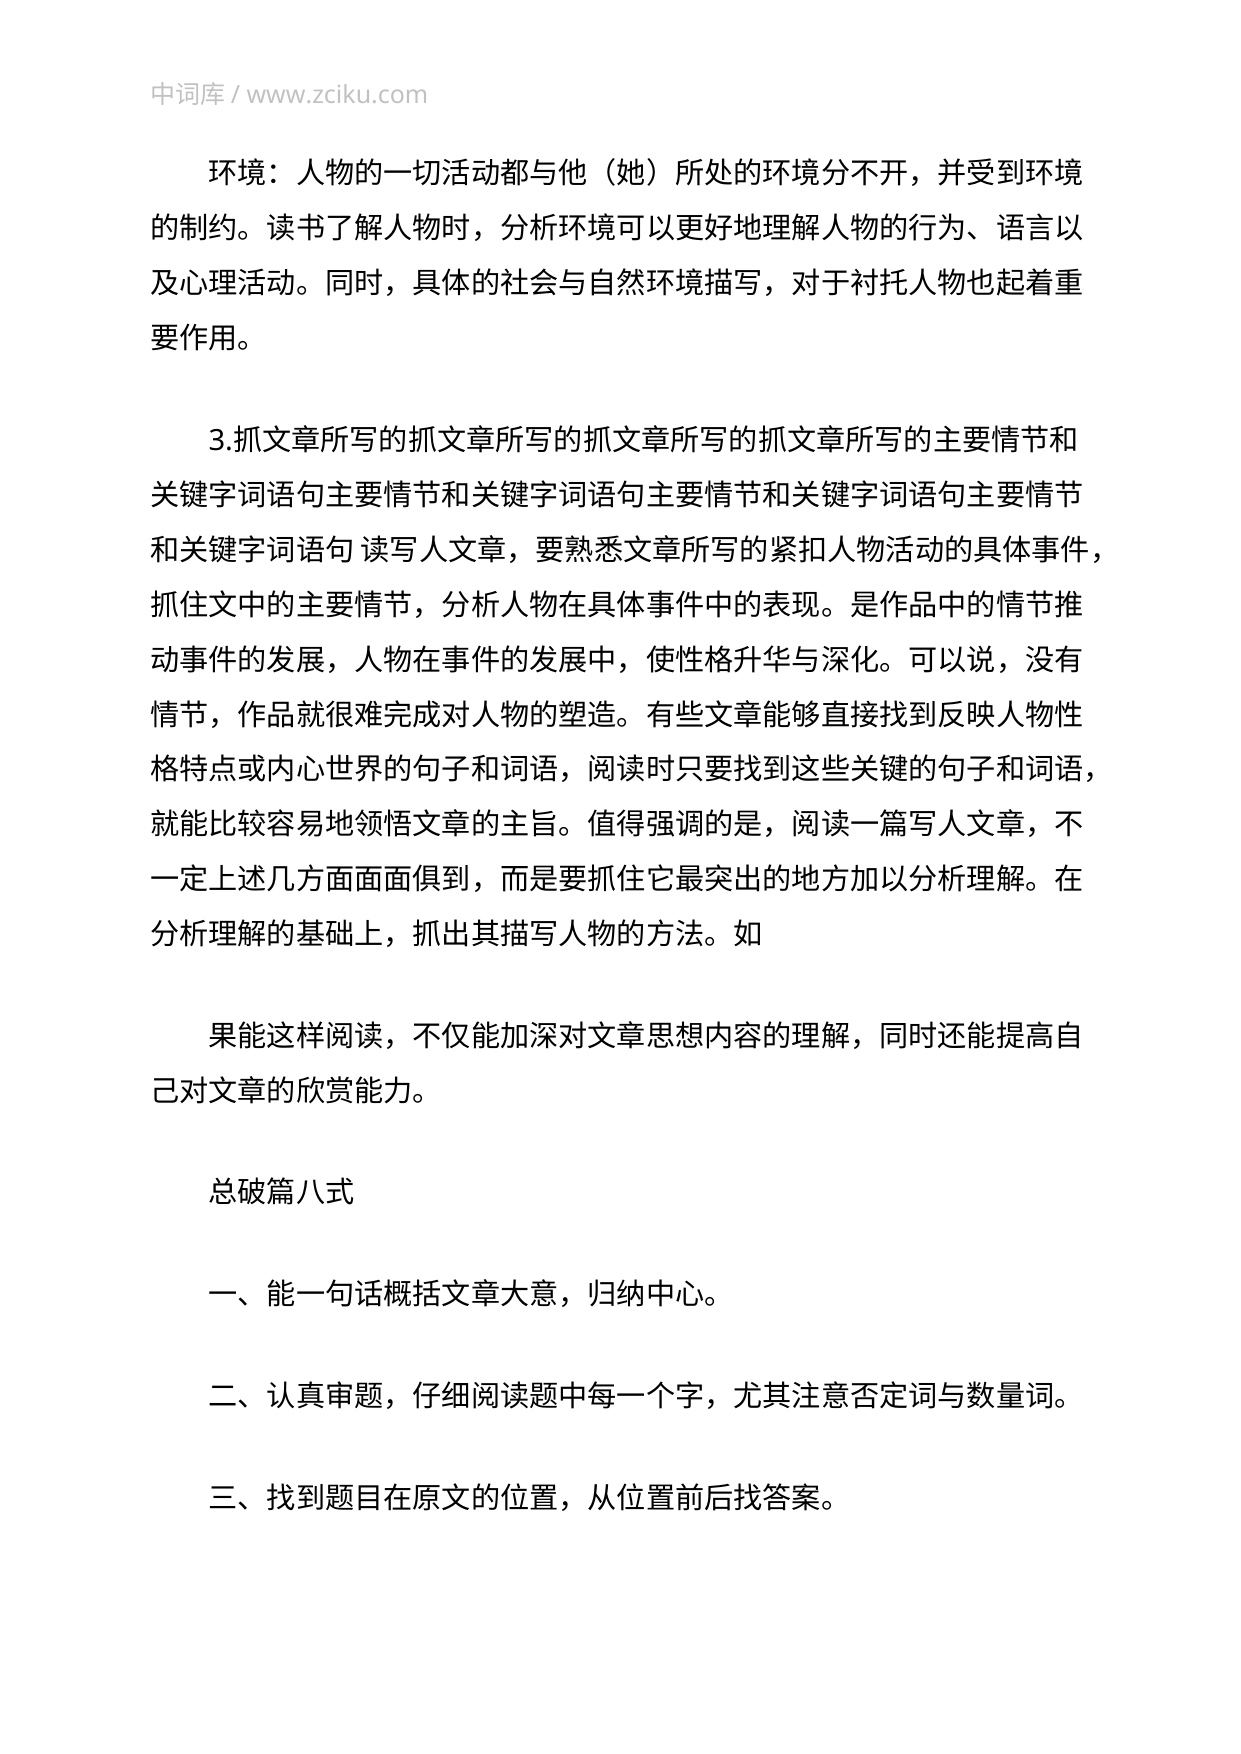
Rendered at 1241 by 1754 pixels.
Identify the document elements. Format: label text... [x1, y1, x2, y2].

text 一、能一句话概括文章大意，归纳中心。 [150, 1271, 1090, 1313]
text 三、找到题目在原文的位置，从位置前后找答案。 [150, 1474, 1090, 1517]
text 环境：人物的一切活动都与他（她）所处的环境分不开，并受到环境的制约。读书了解人物时，分析环境可以更好地理解人物的行为、语言以及心理活动。同时，具体的社会与自然环境描写，对于衬托人物也起着重要作用。 [150, 150, 1090, 357]
text 果能这样阅读，不仅能加深对文章思想内容的理解，同时还能提高自己对文章的欣赏能力。 [150, 1012, 1090, 1109]
text 3.抓文章所写的抓文章所写的抓文章所写的抓文章所写的主要情节和关键字词语句主要情节和关键字词语句主要情节和关键字词语句主要情节和关键字词语句 读写人文章，要熟悉文章所写的紧扣人物活动的具体事件，抓住文中的主要情节，分析人物在具体事件中的表现。是作品中的情节推动事件的发展，人物在事件的发展中，使性格升华与深化。可以说，没有情节，作品就很难完成对人物的塑造。有些文章能够直接找到反映人物性格特点或内心世界的句子和词语，阅读时只要找到这些关键的句子和词语，就能比较容易地领悟文章的主旨。值得强调的是，阅读一篇写人文章，不一定上述几方面面面俱到，而是要抓住它最突出的地方加以分析理解。在分析理解的基础上，抓出其描写人物的方法。如 [150, 416, 1090, 953]
text 总破篇八式 [150, 1169, 1090, 1211]
text 二、认真审题，仔细阅读题中每一个字，尤其注意否定词与数量词。 [150, 1373, 1090, 1415]
